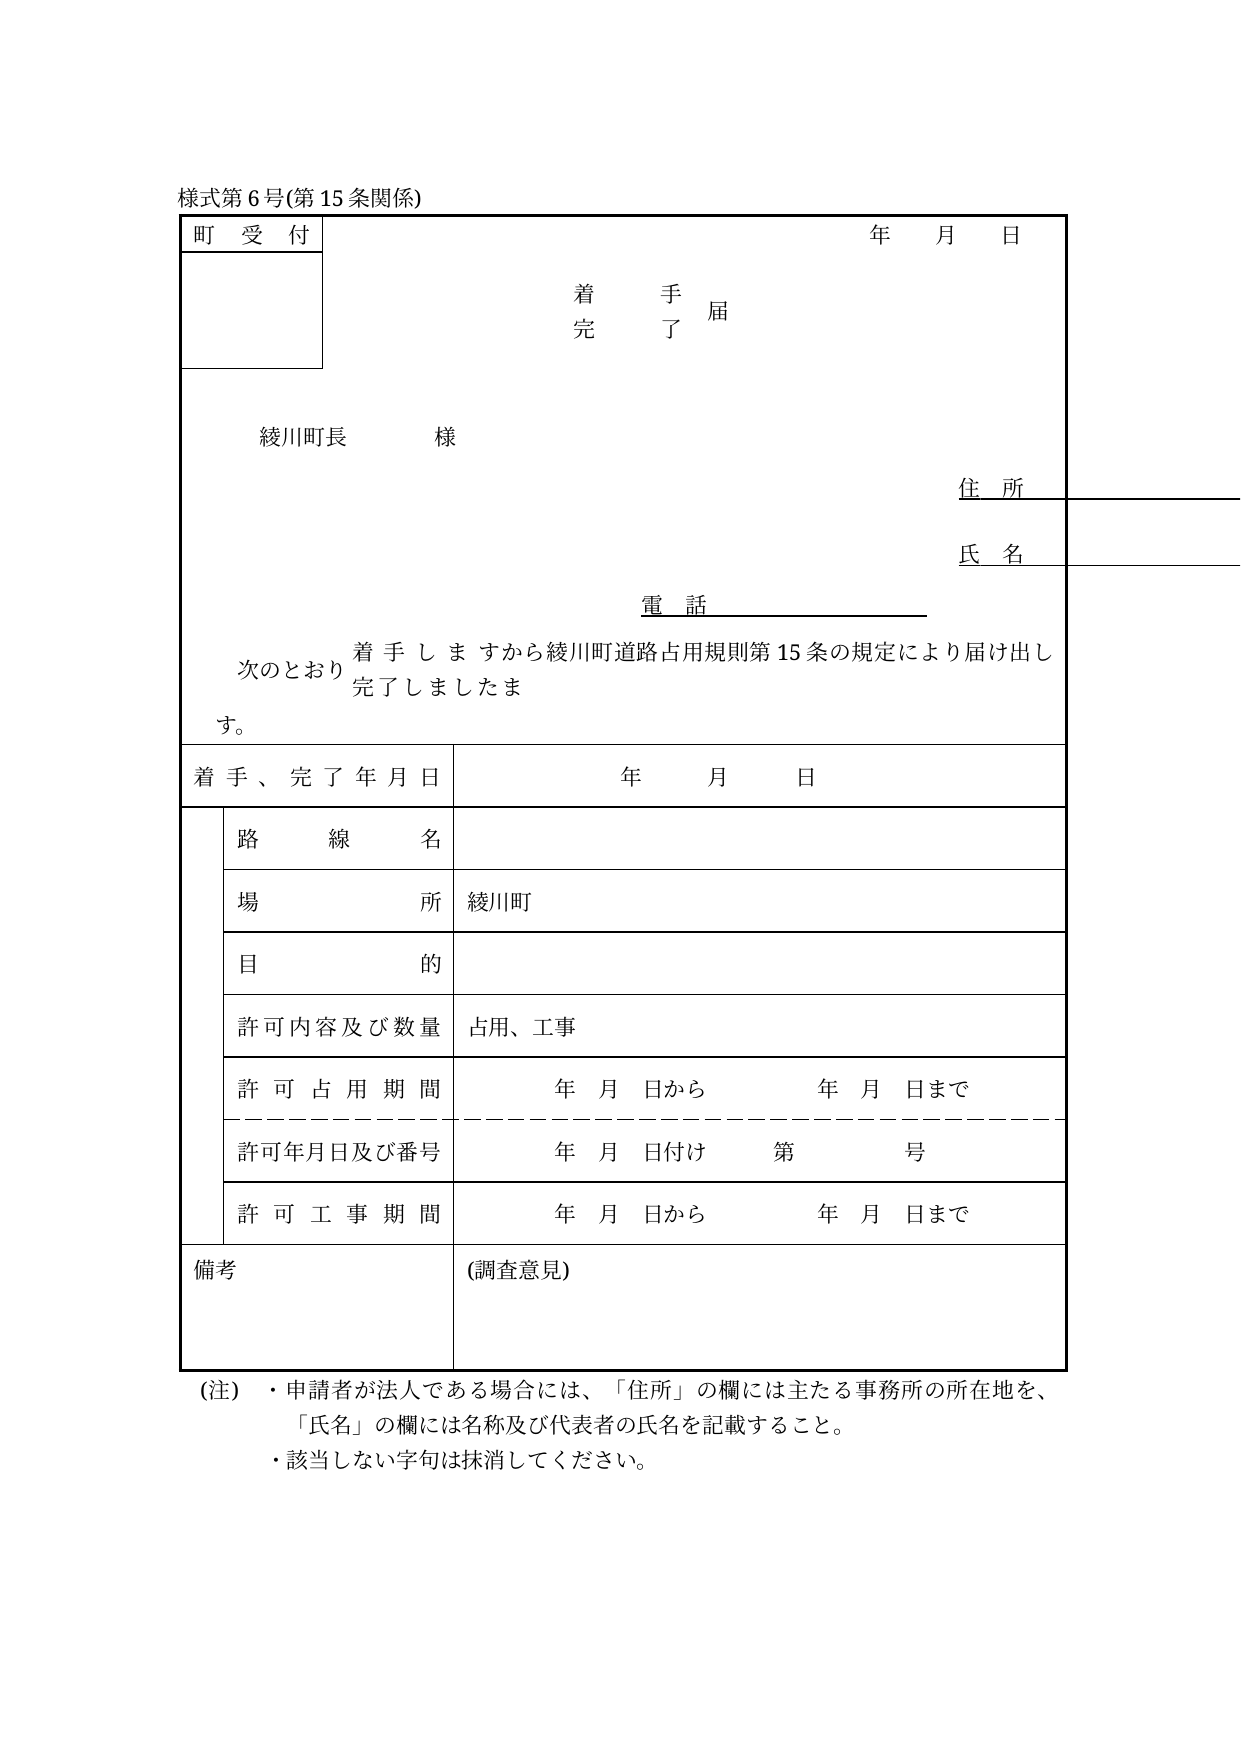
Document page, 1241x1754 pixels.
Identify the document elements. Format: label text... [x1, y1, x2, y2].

table_cell 年 月 日 [454, 745, 1065, 806]
table_cell 年 月 日から 年 月 日まで [454, 1058, 1065, 1119]
table_cell 許可年月日及び番号 [224, 1119, 453, 1181]
table_header 町受付 [182, 217, 322, 251]
table_cell 路線名 [224, 808, 453, 869]
table_cell [182, 808, 223, 1244]
text ・該当しない字句は抹消してください。 [177, 1442, 1063, 1477]
table_cell 綾川町 [454, 870, 1065, 931]
table_cell 届 [694, 251, 1065, 368]
table_cell [182, 253, 322, 368]
text 様式第6号(第15条関係) [177, 179, 1063, 214]
table_cell 場所 [224, 870, 453, 931]
table_header 年 月 日 [323, 217, 1065, 251]
table_cell 着手 完了 [323, 251, 694, 368]
table_cell [454, 808, 1065, 869]
table_cell 占用、工事 [454, 995, 1065, 1056]
table_cell 着手します 完了しました [351, 634, 499, 704]
table_cell 着手、完了年月日 [182, 745, 453, 806]
table_cell 許可占用期間 [224, 1058, 453, 1119]
text (注) ・申請者が法人である場合には、「住所」の欄には主たる事務所の所在地を、「氏名」の欄には名称及び代表者の氏名を記載すること。 [177, 1372, 1063, 1442]
table_cell 許可内容及び数量 [224, 995, 453, 1056]
table_cell 許可工事期間 [224, 1183, 453, 1244]
table_cell 次のとおり [182, 634, 351, 704]
table_cell (調査意見) [454, 1245, 1065, 1369]
table_cell から綾川町道路占用規則第15条の規定により届け出しま [500, 634, 1065, 704]
table_cell す。 [182, 704, 1065, 744]
table_cell 目的 [224, 933, 453, 994]
table_cell [454, 933, 1065, 994]
table_cell 年 月 日付け 第 号 [454, 1119, 1065, 1181]
table_cell 年 月 日から 年 月 日まで [454, 1183, 1065, 1244]
table_cell 備考 [182, 1245, 453, 1369]
table_cell 綾川町長 様 住所 氏名 電話 [182, 368, 1065, 634]
